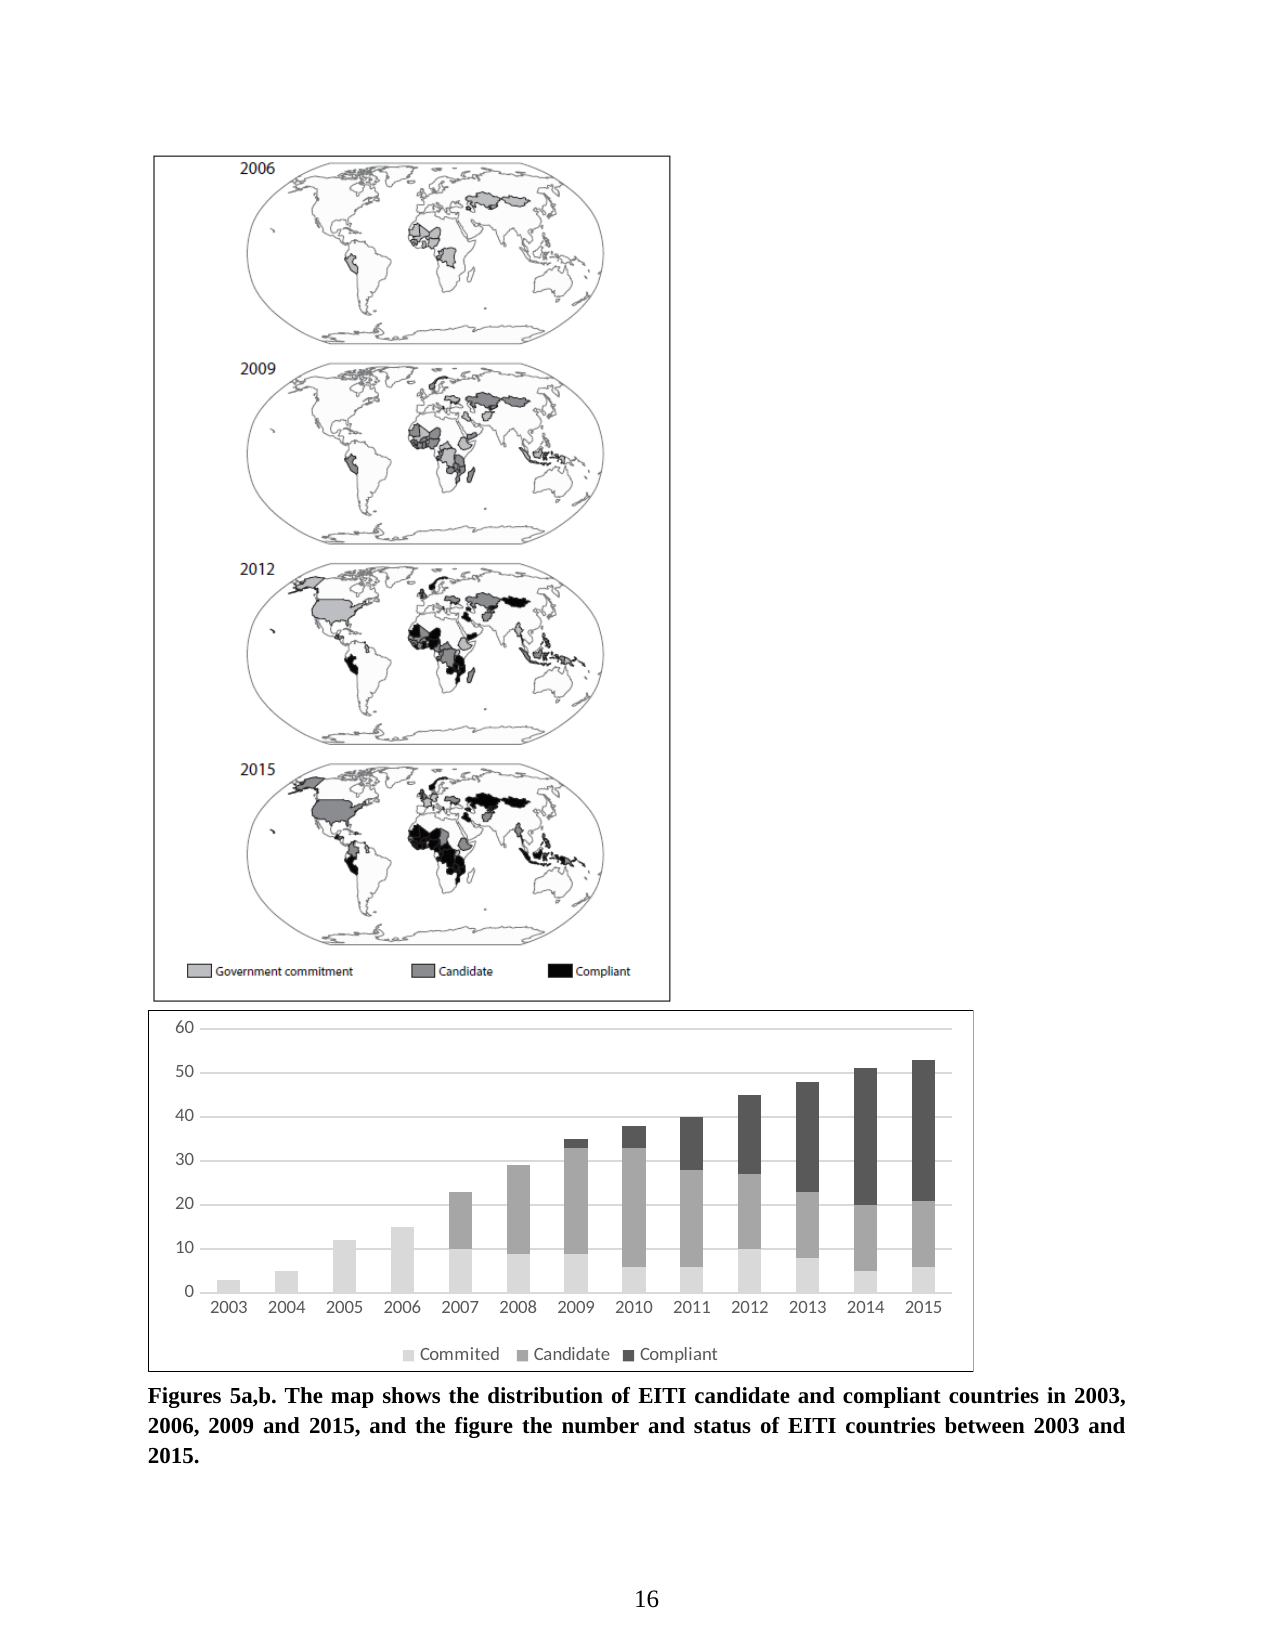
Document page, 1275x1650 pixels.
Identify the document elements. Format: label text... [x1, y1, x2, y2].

text Figures 5a,b. The map shows the distribution of EITI candidate and compliant countries in 2003, 2006, 2009 and 2015, and the figure the number and status of EITI countries between 2003 and 2015. [148, 1382, 1127, 1469]
